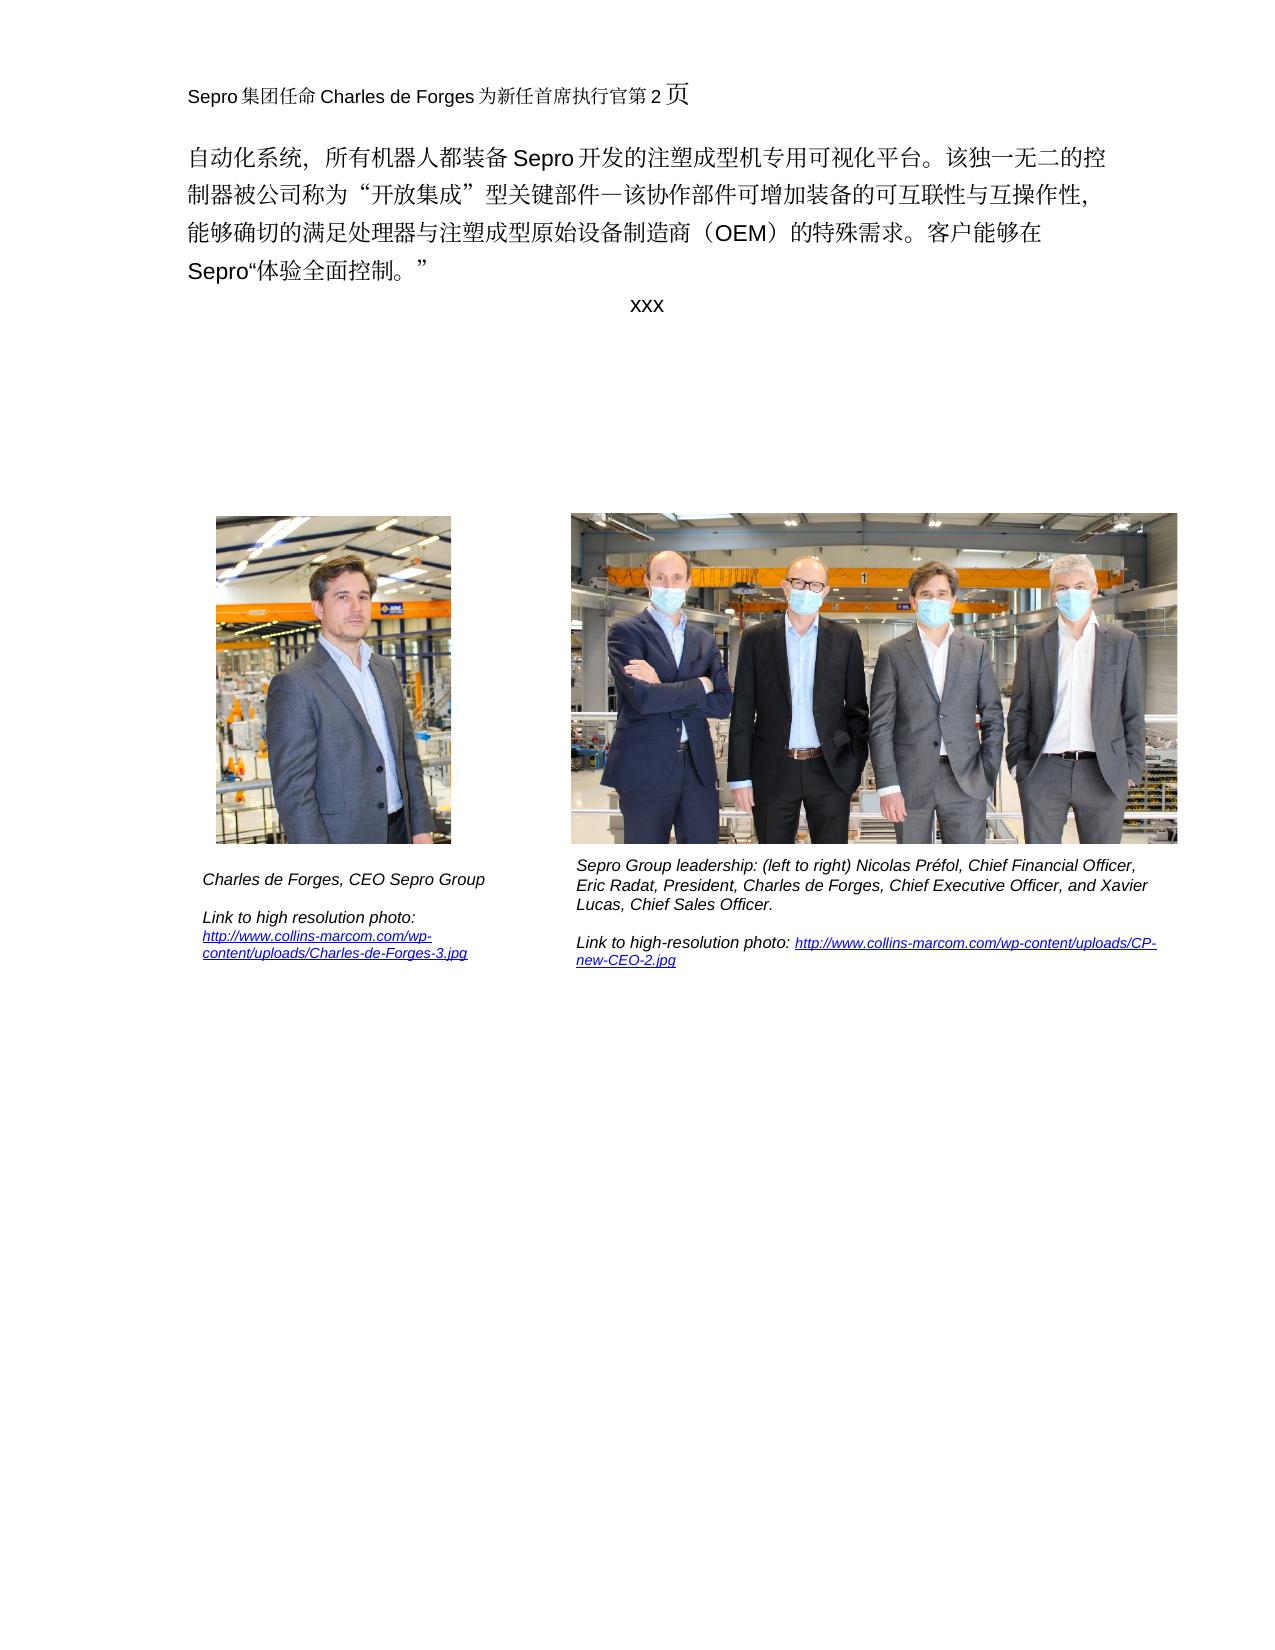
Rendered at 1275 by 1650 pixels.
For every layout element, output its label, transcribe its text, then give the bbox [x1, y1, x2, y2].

picture [571, 513, 1178, 844]
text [187, 140, 1106, 286]
text xxx [187, 291, 1106, 317]
picture [216, 516, 452, 844]
